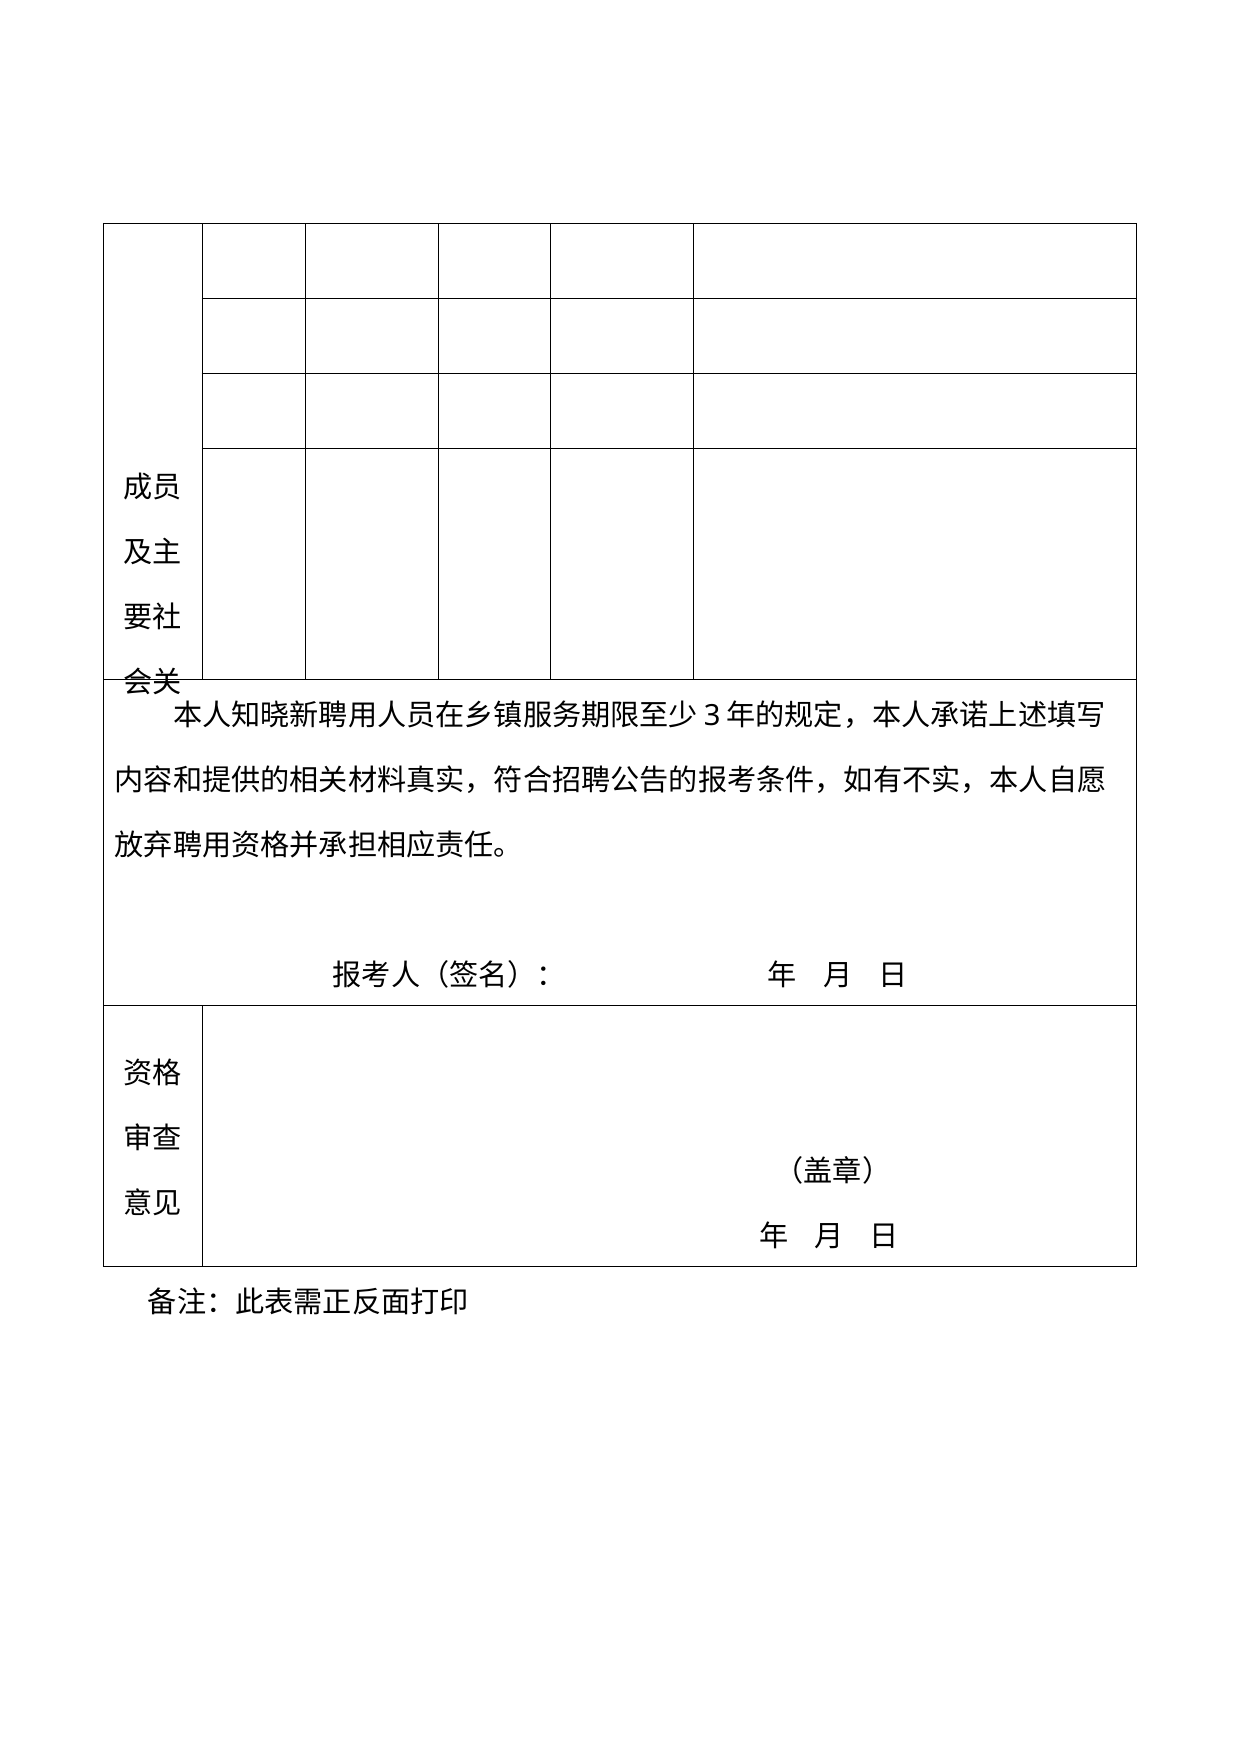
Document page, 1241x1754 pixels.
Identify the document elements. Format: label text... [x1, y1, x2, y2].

table_cell [203, 224, 305, 298]
table_cell [439, 449, 550, 679]
table_cell 本人知晓新聘用人员在乡镇服务期限至少3年的规定，本人承诺上述填写内容和提供的相关材料真实，符合招聘公告的报考条件，如有不实，本人自愿放弃聘用资格并承担相应责任。 报考人（签名）： 年 月 日 [104, 680, 1136, 1005]
table_cell [203, 449, 305, 679]
table_cell [439, 224, 550, 298]
table_cell [439, 374, 550, 448]
table_cell （盖章） 年 月 日 [203, 1006, 1136, 1266]
table_cell 资格审查意见 [104, 1006, 202, 1266]
table_cell [694, 224, 1136, 298]
table_cell [694, 374, 1136, 448]
table_cell [439, 299, 550, 373]
table_cell [203, 299, 305, 373]
table_cell [551, 224, 693, 298]
table_cell [551, 374, 693, 448]
table_cell [694, 449, 1136, 679]
text 备注：此表需正反面打印 [148, 1267, 1092, 1332]
table_cell [306, 299, 438, 373]
table_cell [306, 374, 438, 448]
table_cell [551, 449, 693, 679]
table_cell [694, 299, 1136, 373]
table_cell [203, 374, 305, 448]
table_cell [306, 449, 438, 679]
table_cell [306, 224, 438, 298]
table_cell [551, 299, 693, 373]
